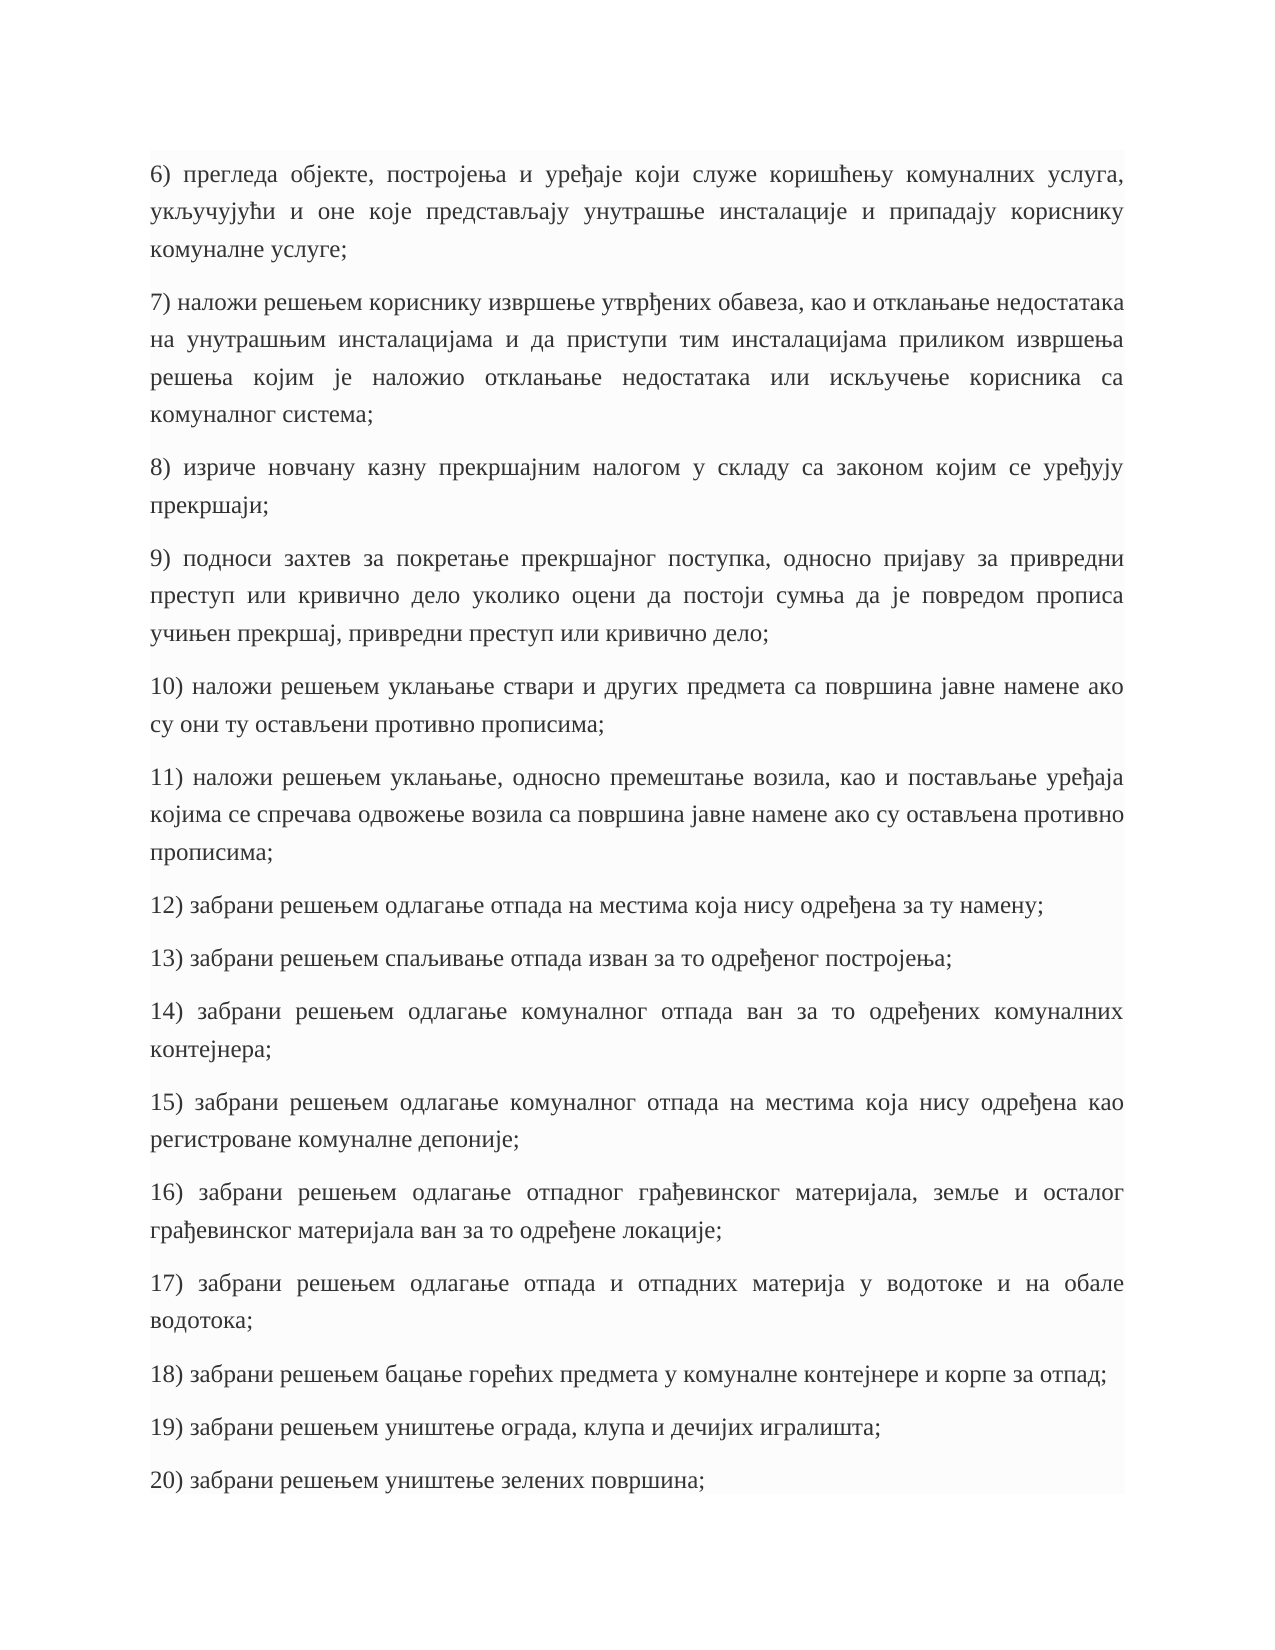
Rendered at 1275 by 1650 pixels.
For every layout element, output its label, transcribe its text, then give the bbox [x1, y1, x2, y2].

text 18) забрани решењем бацање горећих предмета у комуналне контејнере и корпе за отпад; [150, 1350, 1125, 1387]
text 16) забрани решењем одлагање отпадног грађевинског материјала, земље и осталог грађевинског материјала ван за то одређене локације; [150, 1169, 1125, 1244]
text 20) забрани решењем уништење зелених површина; [150, 1456, 1125, 1494]
text 14) забрани решењем одлагање комуналног отпада ван за то одређених комуналних контејнера; [150, 987, 1125, 1062]
text 8) изриче новчану казну прекршајним налогом у складу са законом којим се уређују прекршаји; [150, 444, 1125, 519]
text 12) забрани решењем одлагање отпада на местима која нису одређена за ту намену; [150, 881, 1125, 919]
text 10) наложи решењем уклањање ствари и других предмета са површина јавне намене ако су они ту остављени противно прописима; [150, 662, 1125, 737]
text 13) забрани решењем спаљивање отпада изван за то одређеног постројења; [150, 934, 1125, 972]
text 9) подноси захтев за покретање прекршајног поступка, односно пријаву за привредни преступ или кривично дело уколико оцени да постоји сумња да је повредом прописа учињен прекршај, привредни преступ или кривично дело; [150, 534, 1125, 647]
text 17) забрани решењем одлагање отпада и отпадних материја у водотоке и на обале водотока; [150, 1259, 1125, 1334]
text 6) прегледа објекте, постројења и уређаје који служе коришћењу комуналних услуга, укључујући и оне које представљају унутрашње инсталације и припадају кориснику комуналне услуге; [150, 150, 1125, 262]
text 7) наложи решењем кориснику извршење утврђених обавеза, као и отклањање недостатака на унутрашњим инсталацијама и да приступи тим инсталацијама приликом извршења решења којим је наложио отклањање недостатака или искључење корисника са комуналног система; [150, 278, 1125, 428]
text 19) забрани решењем уништење ограда, клупа и дечијих игралишта; [150, 1403, 1125, 1441]
text 15) забрани решењем одлагање комуналног отпада на местима која нису одређена као регистроване комуналне депоније; [150, 1078, 1125, 1153]
text 11) наложи решењем уклањање, односно премештање возила, као и постављање уређаја којима се спречава одвожење возила са површина јавне намене ако су остављена противно прописима; [150, 753, 1125, 866]
